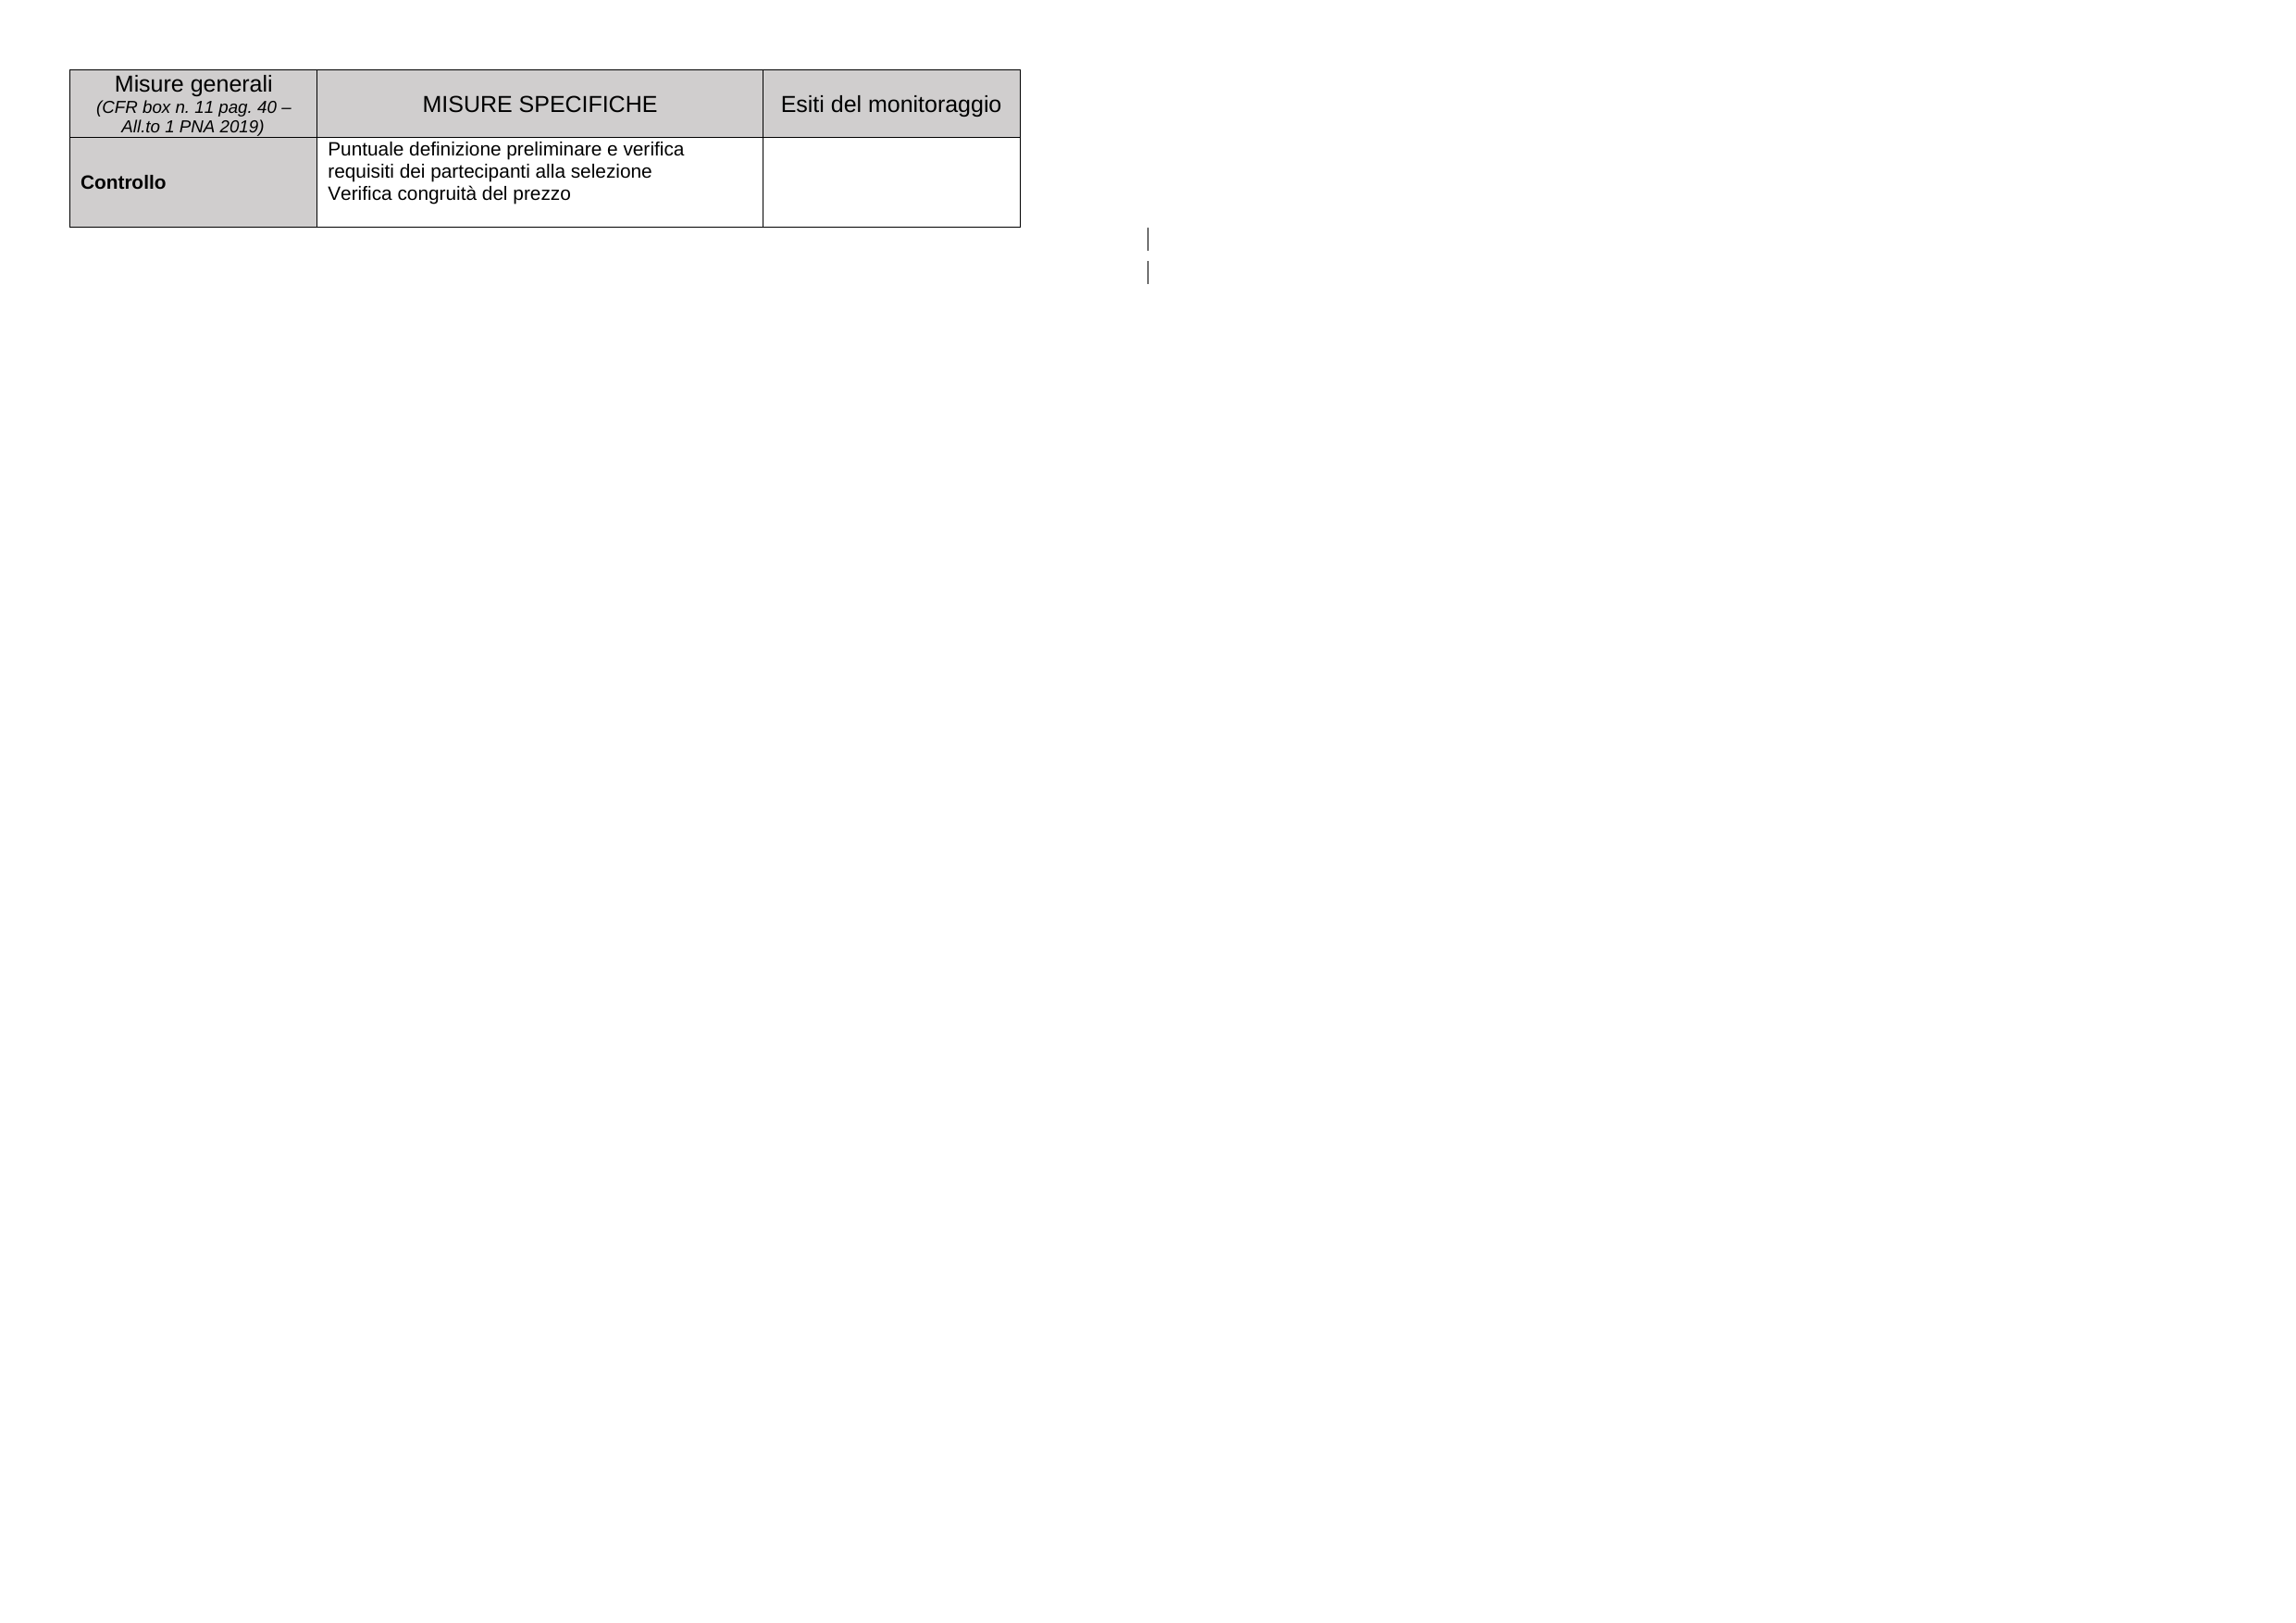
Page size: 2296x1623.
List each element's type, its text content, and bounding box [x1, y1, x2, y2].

table_cell [763, 138, 1020, 227]
table_header Misure generali (CFR box n. 11 pag. 40 – All.to 1 PNA 2019) [70, 70, 316, 137]
table_cell Controllo [70, 138, 316, 227]
table_cell Puntuale definizione preliminare e verifica requisiti dei partecipanti alla selezione Verifica congruità del prezzo [317, 138, 763, 227]
table_header Esiti del monitoraggio [763, 70, 1020, 137]
table_header MISURE SPECIFICHE [317, 70, 763, 137]
